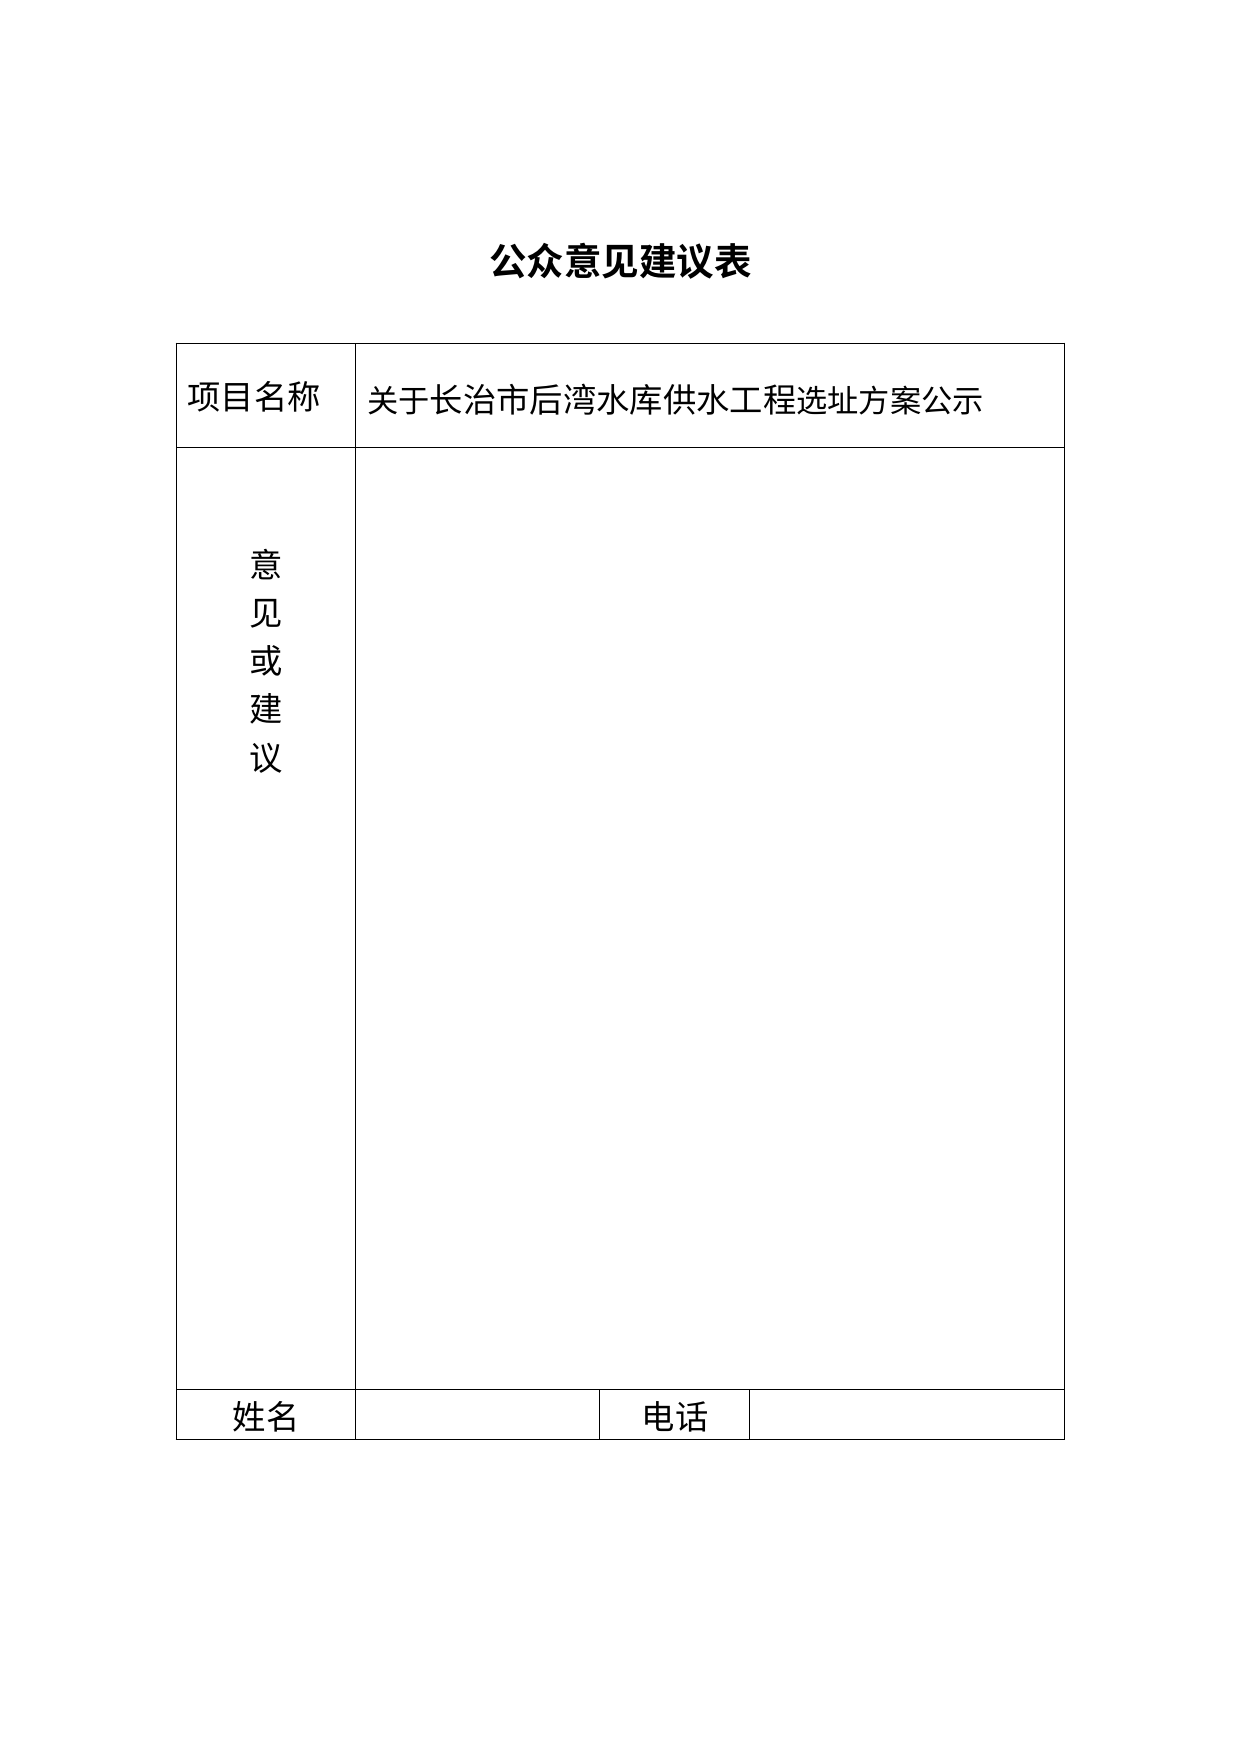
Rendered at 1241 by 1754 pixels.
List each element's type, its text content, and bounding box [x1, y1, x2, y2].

table_cell [356, 1390, 599, 1439]
table_header 项目名称 [177, 344, 355, 447]
table_cell 电话 [600, 1390, 749, 1439]
table_cell [356, 448, 1064, 1389]
table_cell [750, 1390, 1064, 1439]
table_cell 姓名 [177, 1390, 355, 1439]
table_header 关于长治市后湾水库供水工程选址方案公示 [356, 344, 1064, 447]
text 公众意见建议表 [187, 227, 1053, 292]
table_cell 意 见 或 建 议 [177, 448, 355, 1389]
